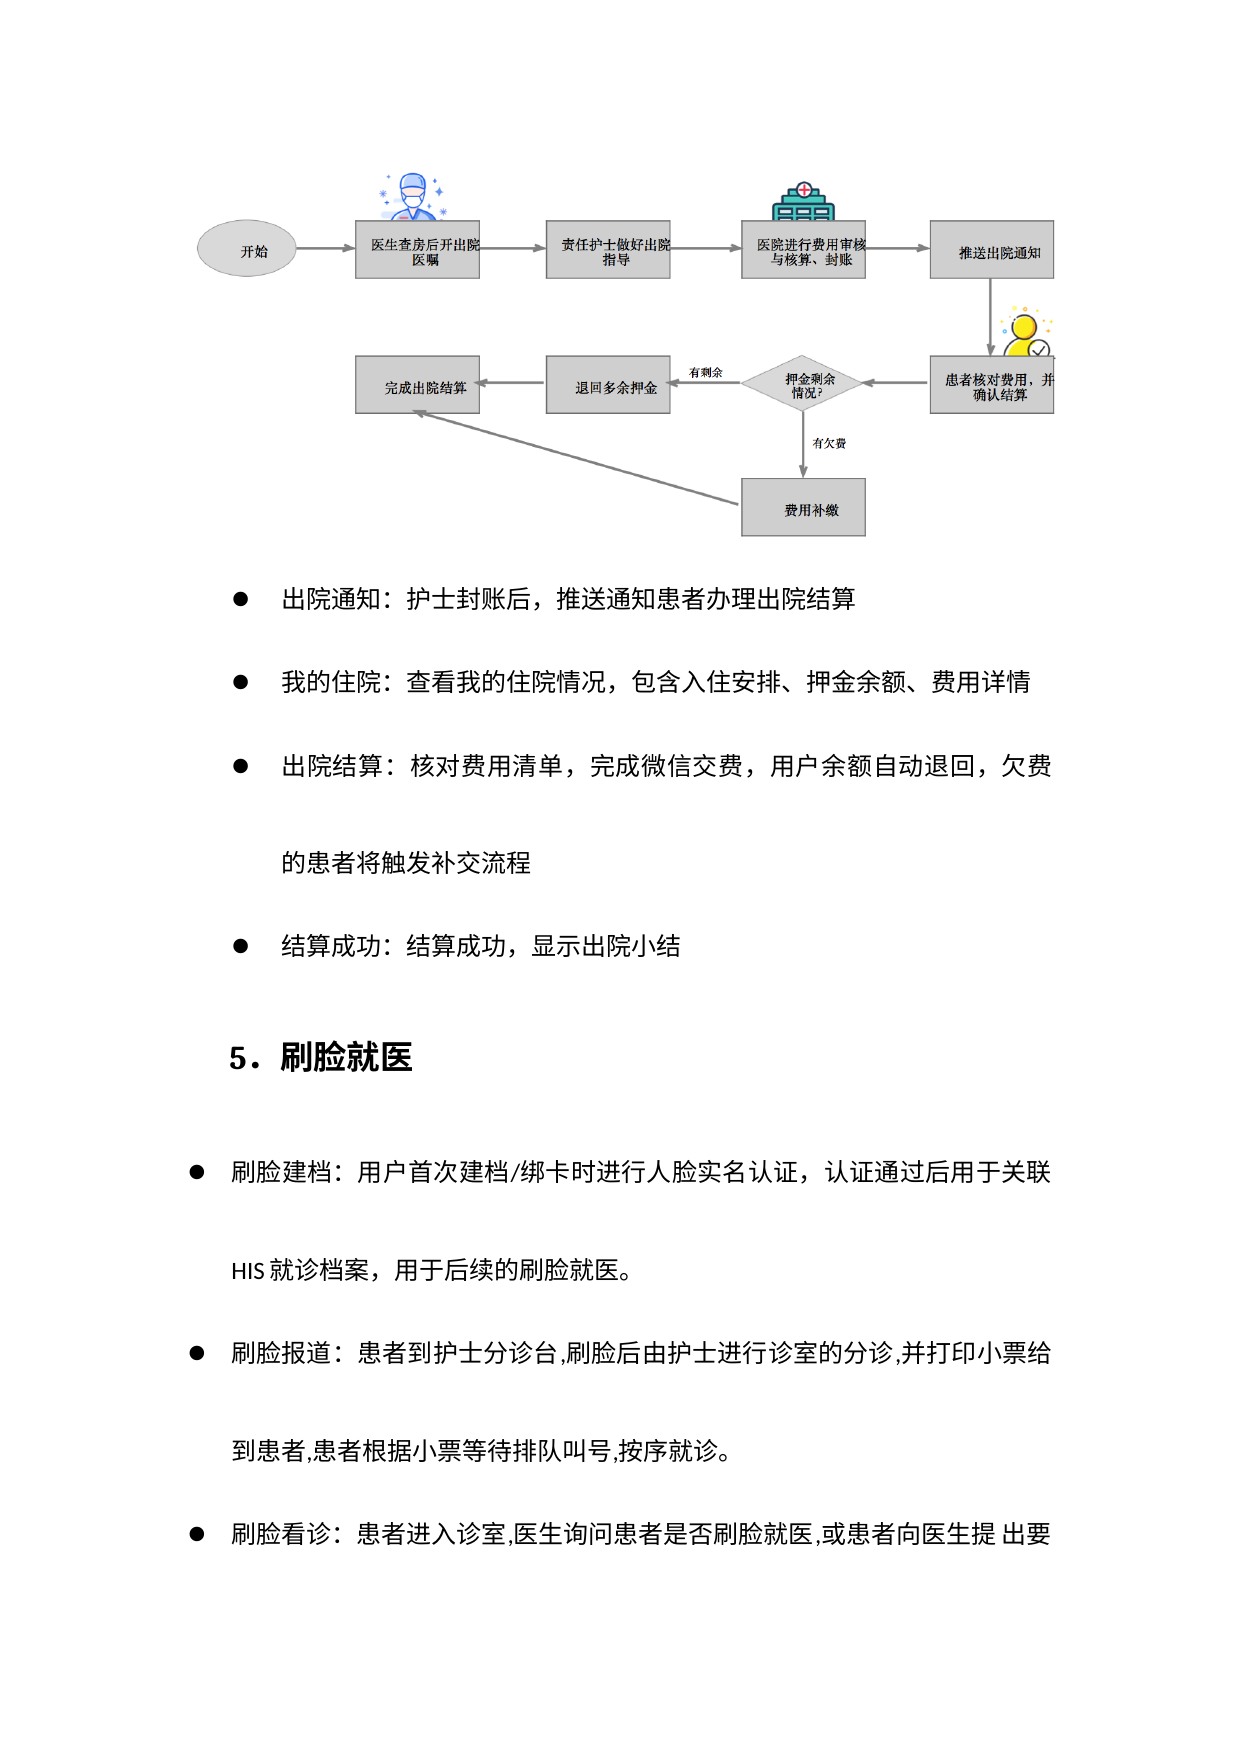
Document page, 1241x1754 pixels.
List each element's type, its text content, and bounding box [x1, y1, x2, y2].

list 我的住院：查看我的住院情况，包含入住安排、押金余额、费用详情 [231, 648, 1053, 713]
list 刷脸建档：用户首次建档/绑卡时进行人脸实名认证，认证通过后用于关联HIS就诊档案，用于后续的刷脸就医。 [187, 1138, 1053, 1301]
picture [187, 162, 1078, 542]
list 结算成功：结算成功，显示出院小结 [231, 912, 1053, 977]
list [187, 1500, 1053, 1565]
list 出院结算：核对费用清单，完成微信交费，用户余额自动退回，欠费的患者将触发补交流程 [231, 732, 1053, 894]
list 刷脸报道：患者到护士分诊台,刷脸后由护士进行诊室的分诊,并打印小票给到患者,患者根据小票等待排队叫号,按序就诊。 [187, 1319, 1053, 1482]
list 出院通知：护士封账后，推送通知患者办理出院结算 [231, 565, 1053, 630]
subtitle 刷脸就医 [187, 1022, 1053, 1087]
